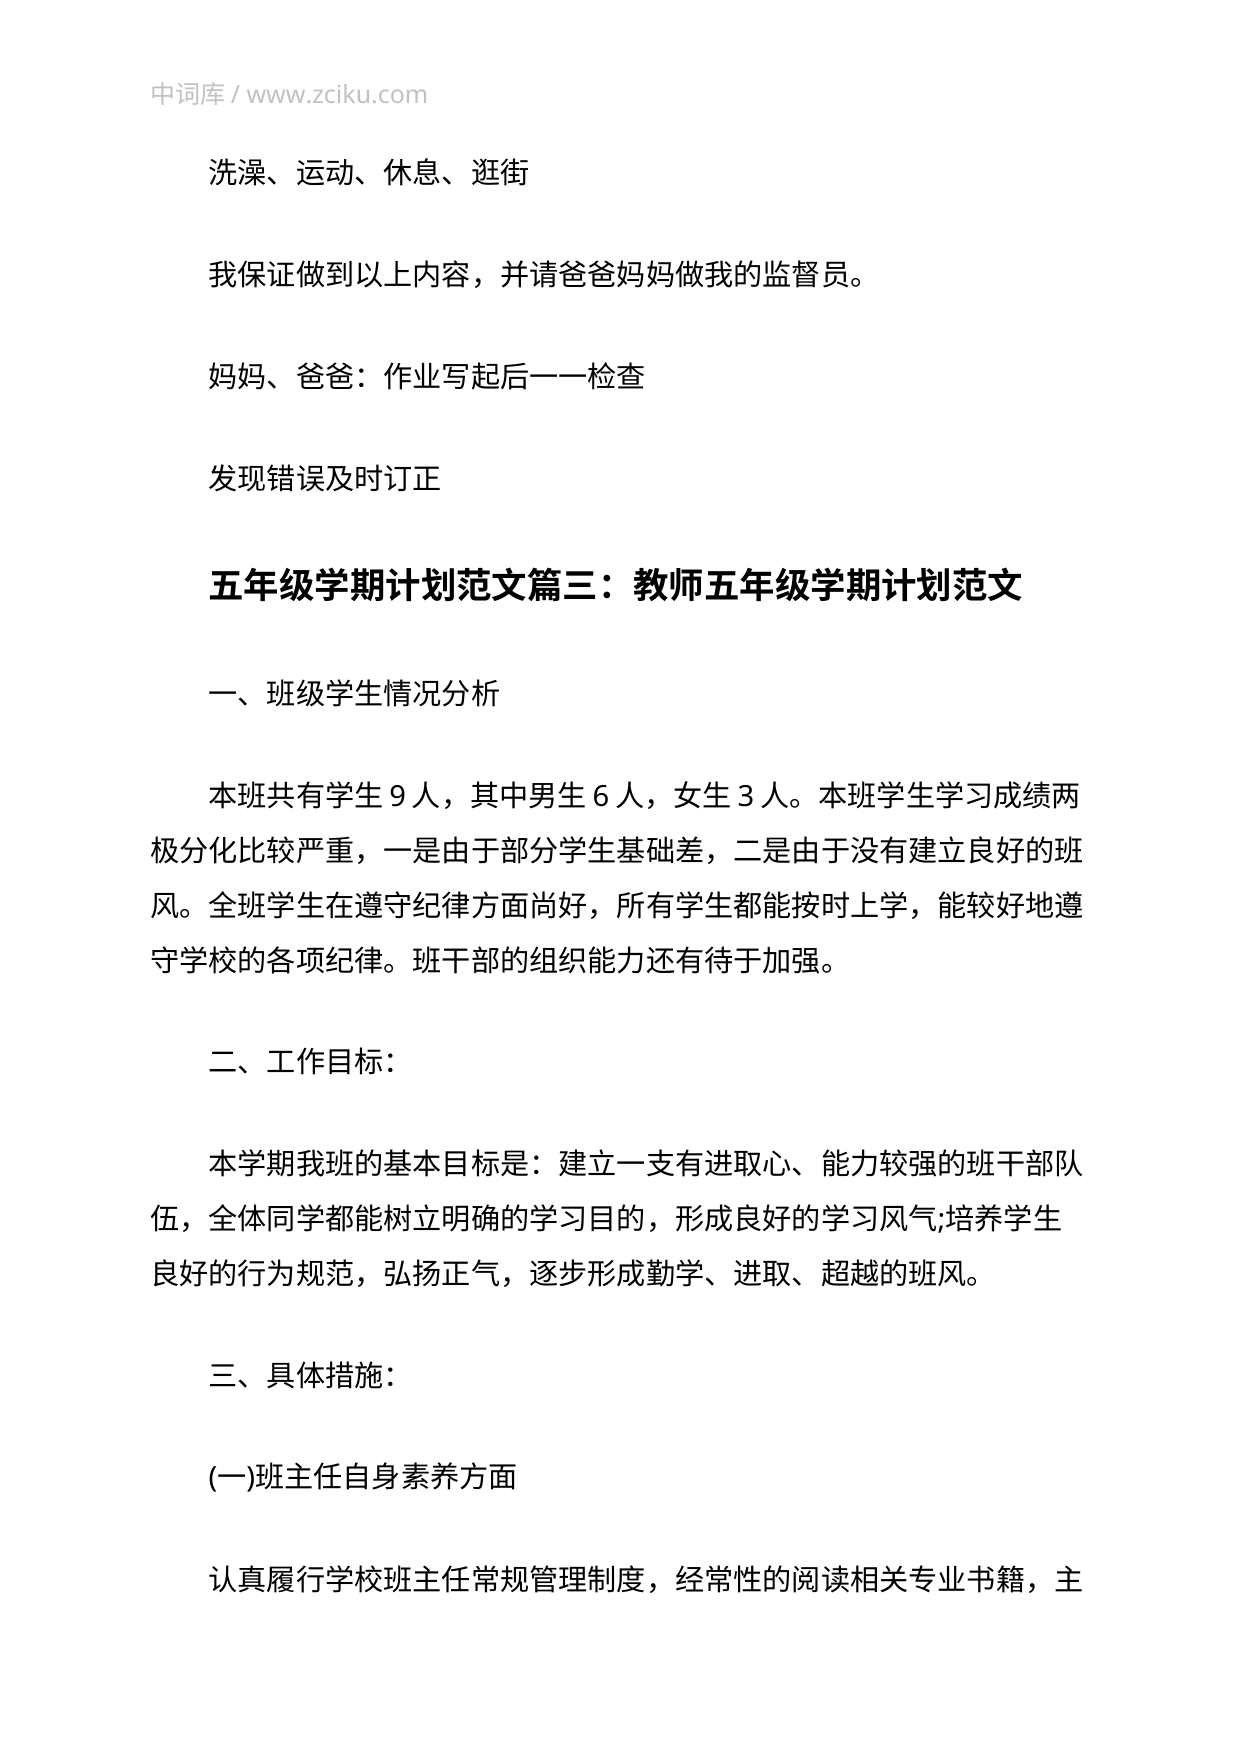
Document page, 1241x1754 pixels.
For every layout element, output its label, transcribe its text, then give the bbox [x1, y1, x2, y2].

text 二、工作目标： [150, 1039, 1090, 1081]
text 洗澡、运动、休息、逛街 [150, 150, 1090, 192]
text 三、具体措施： [150, 1352, 1090, 1394]
text 本学期我班的基本目标是：建立一支有进取心、能力较强的班干部队伍，全体同学都能树立明确的学习目的，形成良好的学习风气;培养学生良好的行为规范，弘扬正气，逐步形成勤学、进取、超越的班风。 [150, 1141, 1090, 1293]
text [150, 1556, 1090, 1598]
text 五年级学期计划范文篇三：教师五年级学期计划范文 [150, 557, 1090, 608]
text 本班共有学生9人，其中男生6人，女生3人。本班学生学习成绩两极分化比较严重，一是由于部分学生基础差，二是由于没有建立良好的班风。全班学生在遵守纪律方面尚好，所有学生都能按时上学，能较好地遵守学校的各项纪律。班干部的组织能力还有待于加强。 [150, 772, 1090, 979]
text 妈妈、爸爸：作业写起后一一检查 [150, 353, 1090, 396]
text (一)班主任自身素养方面 [150, 1454, 1090, 1496]
text 一、班级学生情况分析 [150, 671, 1090, 713]
text 发现错误及时订正 [150, 455, 1090, 498]
text 我保证做到以上内容，并请爸爸妈妈做我的监督员。 [150, 252, 1090, 294]
